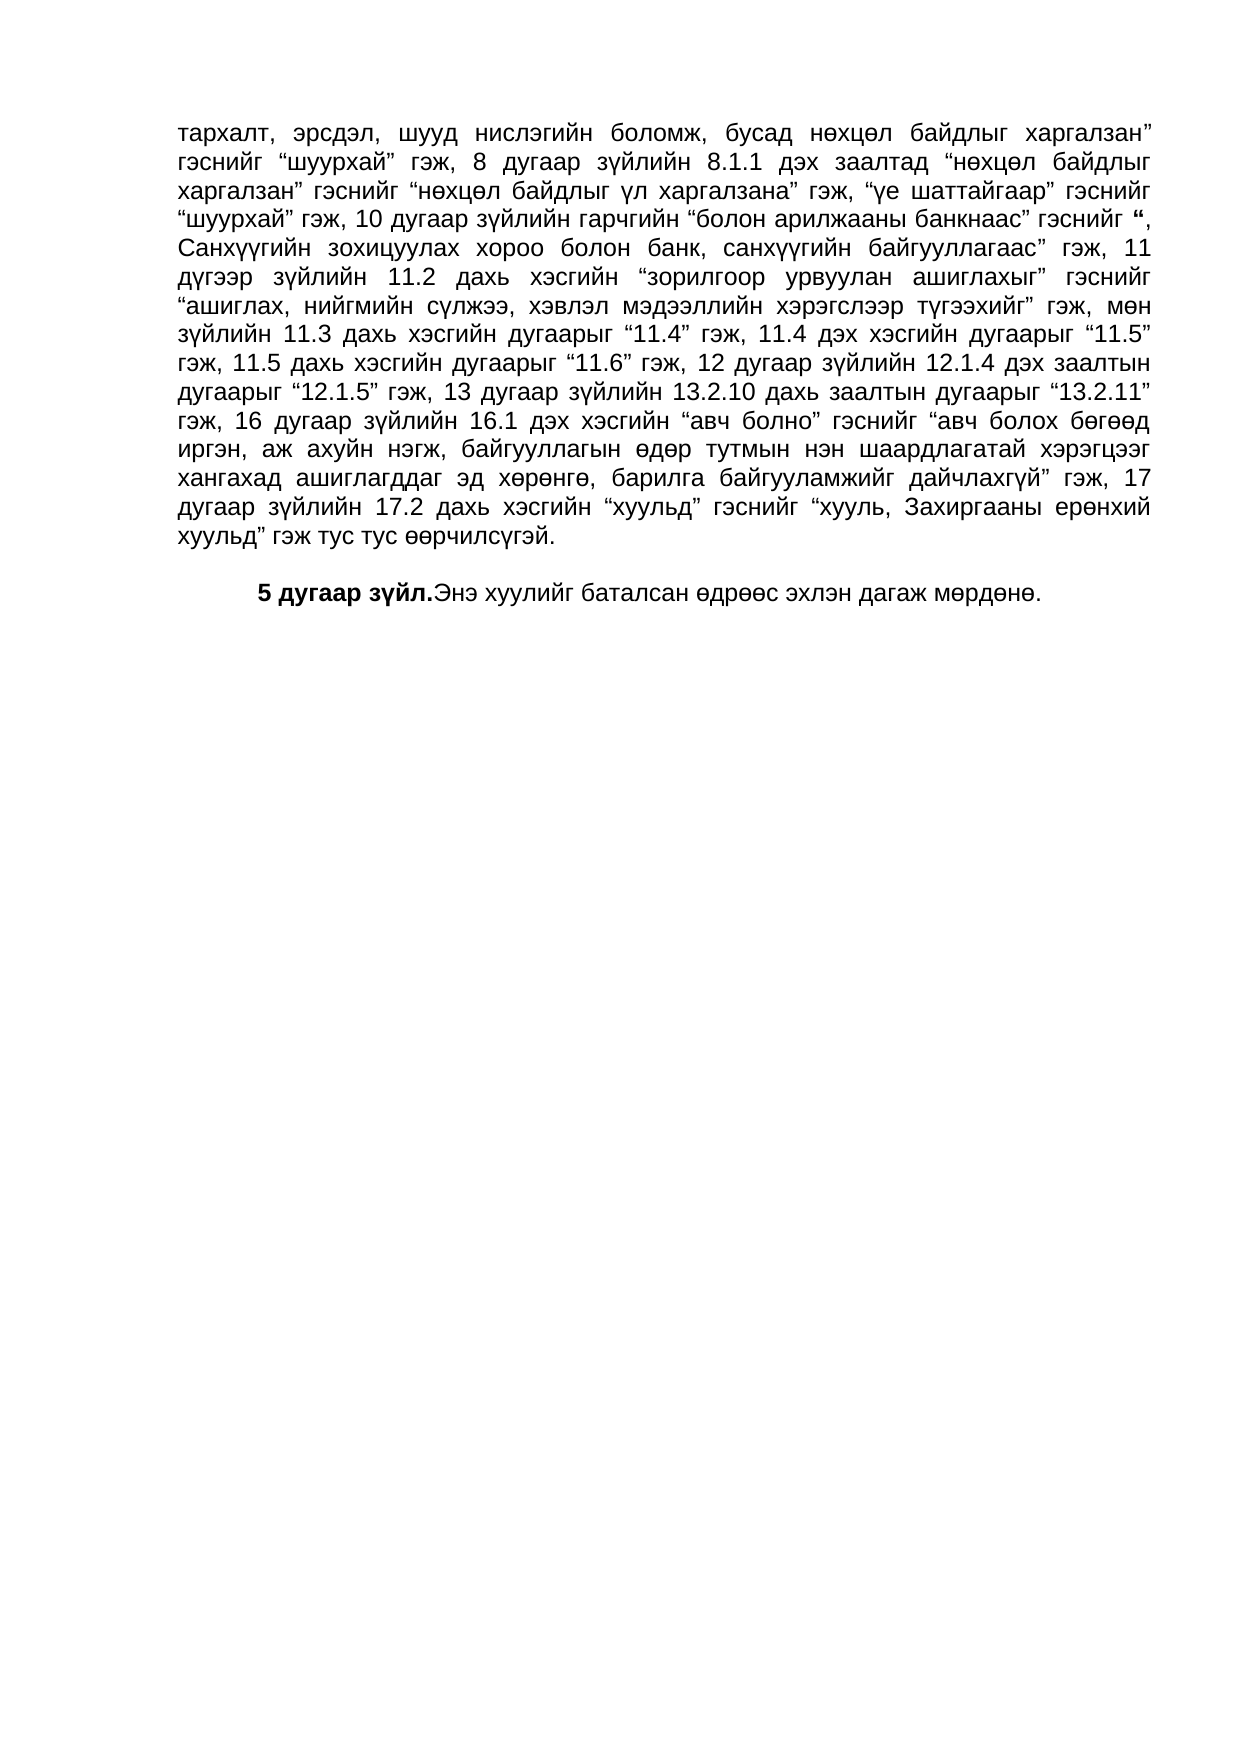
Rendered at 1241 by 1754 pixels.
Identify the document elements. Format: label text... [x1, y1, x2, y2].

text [177, 118, 1152, 233]
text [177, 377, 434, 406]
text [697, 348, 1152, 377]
text 5 дугаар зүйл.Энэ хуулийг баталсан өдрөөс эхлэн дагаж мөрдөнө. [177, 578, 1152, 607]
